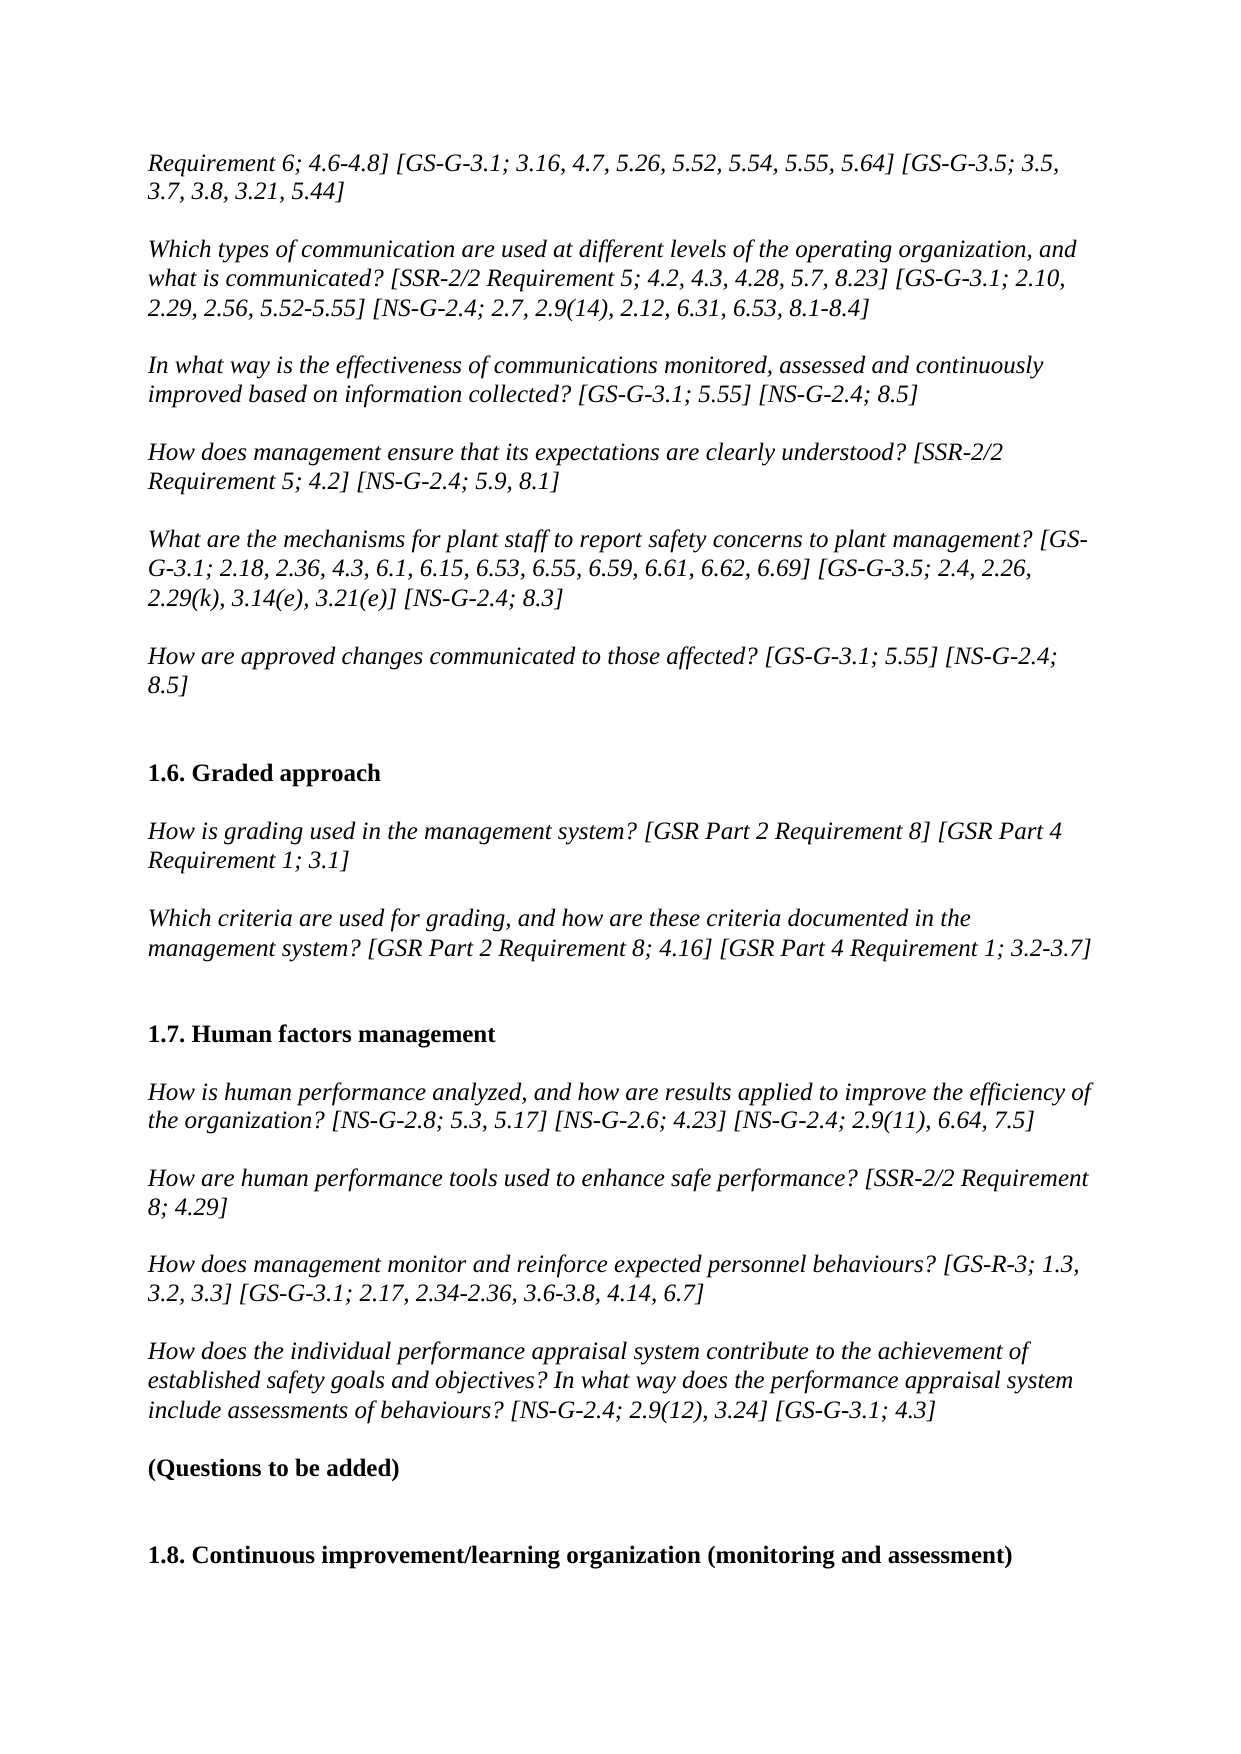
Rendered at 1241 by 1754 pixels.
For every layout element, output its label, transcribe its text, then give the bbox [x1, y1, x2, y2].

text What are the mechanisms for plant staff to report safety concerns to plant management? [GS-G-3.1; 2.18, 2.36, 4.3, 6.1, 6.15, 6.53, 6.55, 6.59, 6.61, 6.62, 6.69] [GS-G-3.5; 2.4, 2.26, 2.29(k), 3.14(e), 3.21(e)] [NS-G-2.4; 8.3] [148, 524, 1092, 611]
text How does management ensure that its expectations are clearly understood? [SSR-2/2 Requirement 5; 4.2] [NS-G-2.4; 5.9, 8.1] [148, 436, 1092, 495]
text How does management monitor and reinforce expected personnel behaviours? [GS-R-3; 1.3, 3.2, 3.3] [GS-G-3.1; 2.17, 2.34-2.36, 3.6-3.8, 4.14, 6.7] [148, 1249, 1092, 1307]
list 1.6. Graded approach [148, 757, 1092, 786]
text 1.7. Human factors management [148, 1019, 1092, 1048]
text How is grading used in the management system? [GSR Part 2 Requirement 8] [GSR Part 4 Requirement 1; 3.1] [148, 816, 1092, 874]
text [148, 148, 1092, 205]
text (Questions to be added) [148, 1453, 1092, 1482]
text In what way is the effectiveness of communications monitored, assessed and continuously improved based on information collected? [GS-G-3.1; 5.55] [NS-G-2.4; 8.5] [148, 350, 1092, 408]
text How is human performance analyzed, and how are results applied to improve the efficiency of the organization? [NS-G-2.8; 5.3, 5.17] [NS-G-2.6; 4.23] [NS-G-2.4; 2.9(11), 6.64, 7.5] [148, 1077, 1092, 1134]
text How are human performance tools used to enhance safe performance? [SSR-2/2 Requirement 8; 4.29] [148, 1163, 1092, 1221]
text How does the individual performance appraisal system contribute to the achievement of established safety goals and objectives? In what way does the performance appraisal system include assessments of behaviours? [NS-G-2.4; 2.9(12), 3.24] [GS-G-3.1; 4.3] [148, 1307, 1092, 1423]
text How are approved changes communicated to those affected? [GS-G-3.1; 5.55] [NS-G-2.4; 8.5] [148, 641, 1092, 699]
text 1.8. Continuous improvement/learning organization (monitoring and assessment) [148, 1540, 1092, 1569]
text Which types of communication are used at different levels of the operating organization, and what is communicated? [SSR-2/2 Requirement 5; 4.2, 4.3, 4.28, 5.7, 8.23] [GS-G-3.1; 2.10, 2.29, 2.56, 5.52-5.55] [NS-G-2.4; 2.7, 2.9(14), 2.12, 6.31, 6.53, 8.1-8.4] [148, 234, 1092, 321]
text Which criteria are used for grading, and how are these criteria documented in the management system? [GSR Part 2 Requirement 8; 4.16] [GSR Part 4 Requirement 1; 3.2-3.7] [148, 903, 1092, 961]
